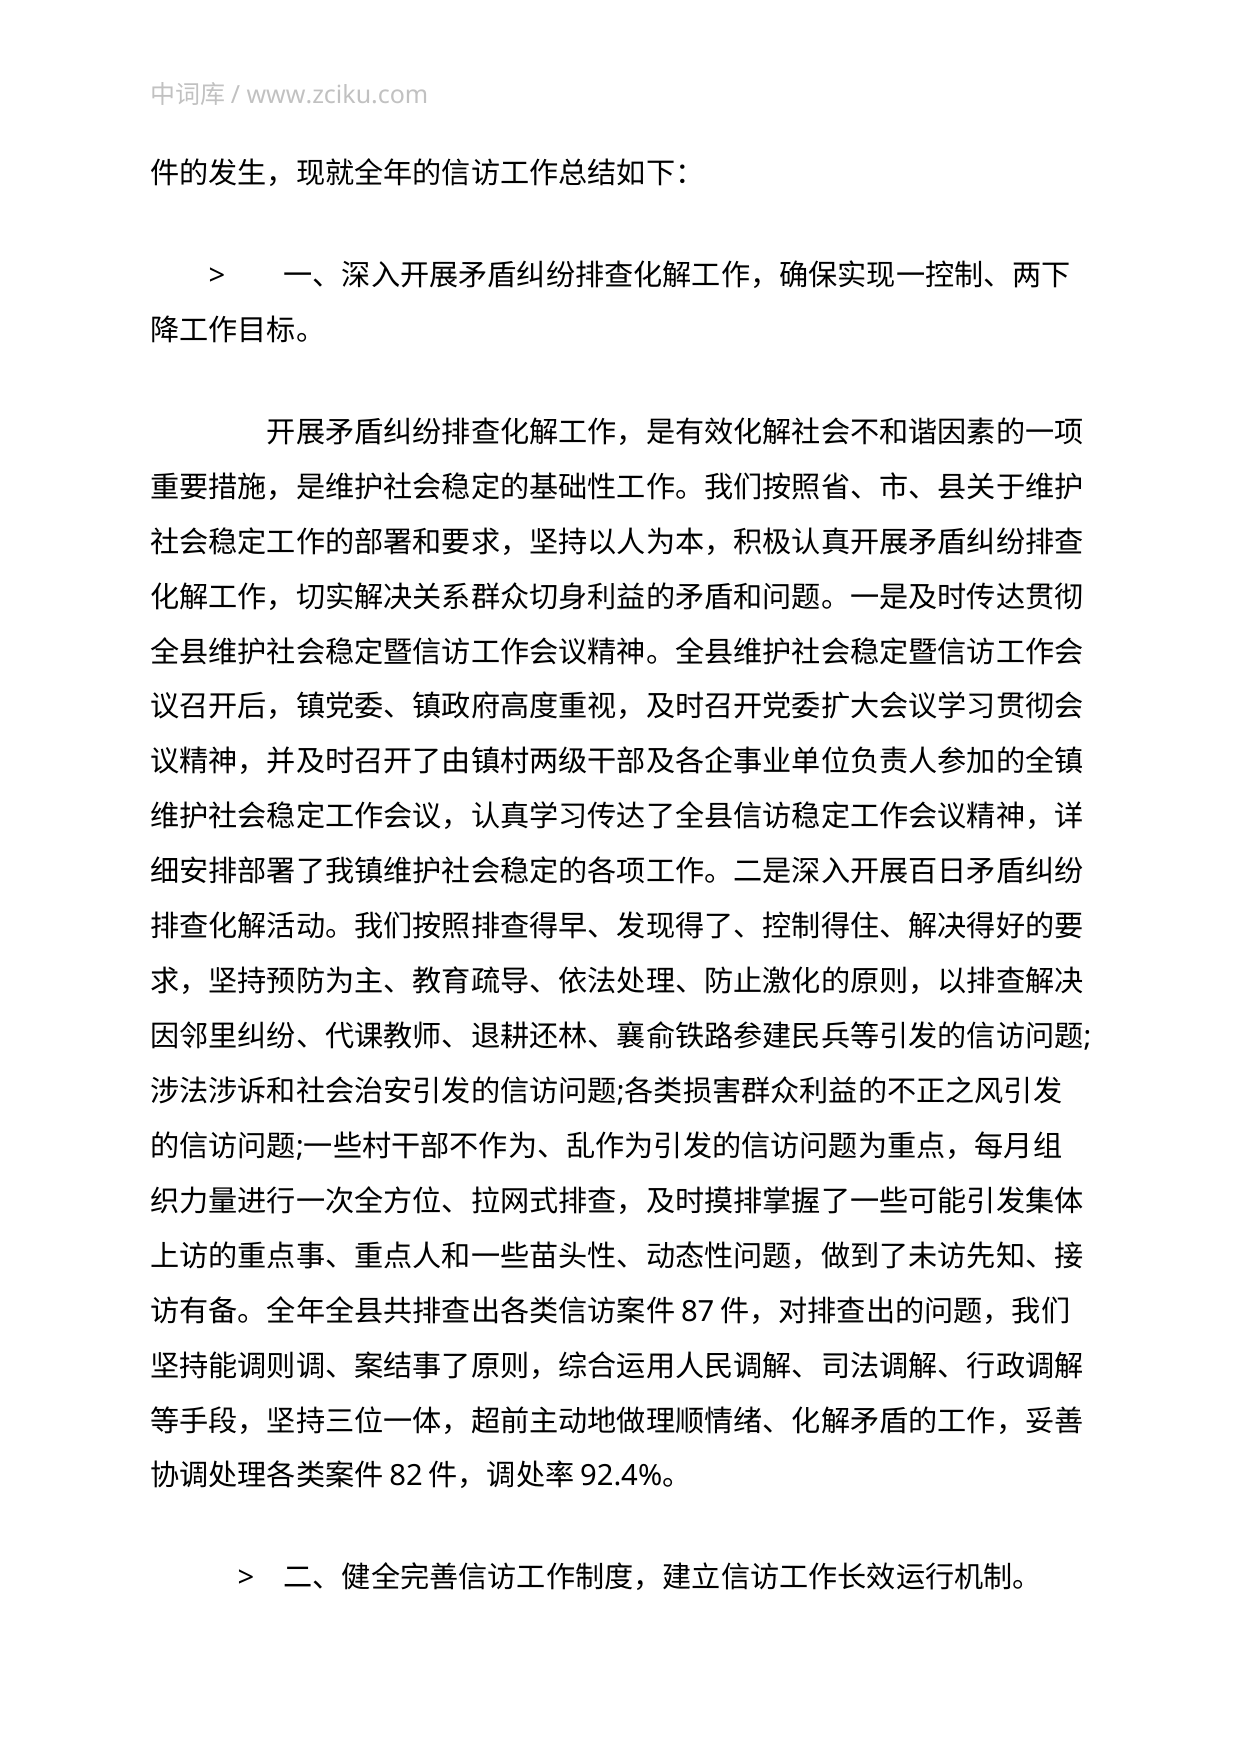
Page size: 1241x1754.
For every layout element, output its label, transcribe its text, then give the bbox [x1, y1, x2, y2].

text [150, 150, 1090, 192]
text 开展矛盾纠纷排查化解工作，是有效化解社会不和谐因素的一项重要措施，是维护社会稳定的基础性工作。我们按照省、市、县关于维护社会稳定工作的部署和要求，坚持以人为本，积极认真开展矛盾纠纷排查化解工作，切实解决关系群众切身利益的矛盾和问题。一是及时传达贯彻全县维护社会稳定暨信访工作会议精神。全县维护社会稳定暨信访工作会议召开后，镇党委、镇政府高度重视，及时召开党委扩大会议学习贯彻会议精神，并及时召开了由镇村两级干部及各企事业单位负责人参加的全镇维护社会稳定工作会议，认真学习传达了全县信访稳定工作会议精神，详细安排部署了我镇维护社会稳定的各项工作。二是深入开展百日矛盾纠纷排查化解活动。我们按照排查得早、发现得了、控制得住、解决得好的要求，坚持预防为主、教育疏导、依法处理、防止激化的原则，以排查解决因邻里纠纷、代课教师、退耕还林、襄俞铁路参建民兵等引发的信访问题;涉法涉诉和社会治安引发的信访问题;各类损害群众利益的不正之风引发的信访问题;一些村干部不作为、乱作为引发的信访问题为重点，每月组织力量进行一次全方位、拉网式排查，及时摸排掌握了一些可能引发集体上访的重点事、重点人和一些苗头性、动态性问题，做到了未访先知、接访有备。全年全县共排查出各类信访案件87件，对排查出的问题，我们坚持能调则调、案结事了原则，综合运用人民调解、司法调解、行政调解等手段，坚持三位一体，超前主动地做理顺情绪、化解矛盾的工作，妥善协调处理各类案件82件，调处率92.4%。 [150, 408, 1090, 1494]
text > 二、健全完善信访工作制度，建立信访工作长效运行机制。 [150, 1554, 1090, 1596]
text > 一、深入开展矛盾纠纷排查化解工作，确保实现一控制、两下降工作目标。 [150, 252, 1090, 349]
